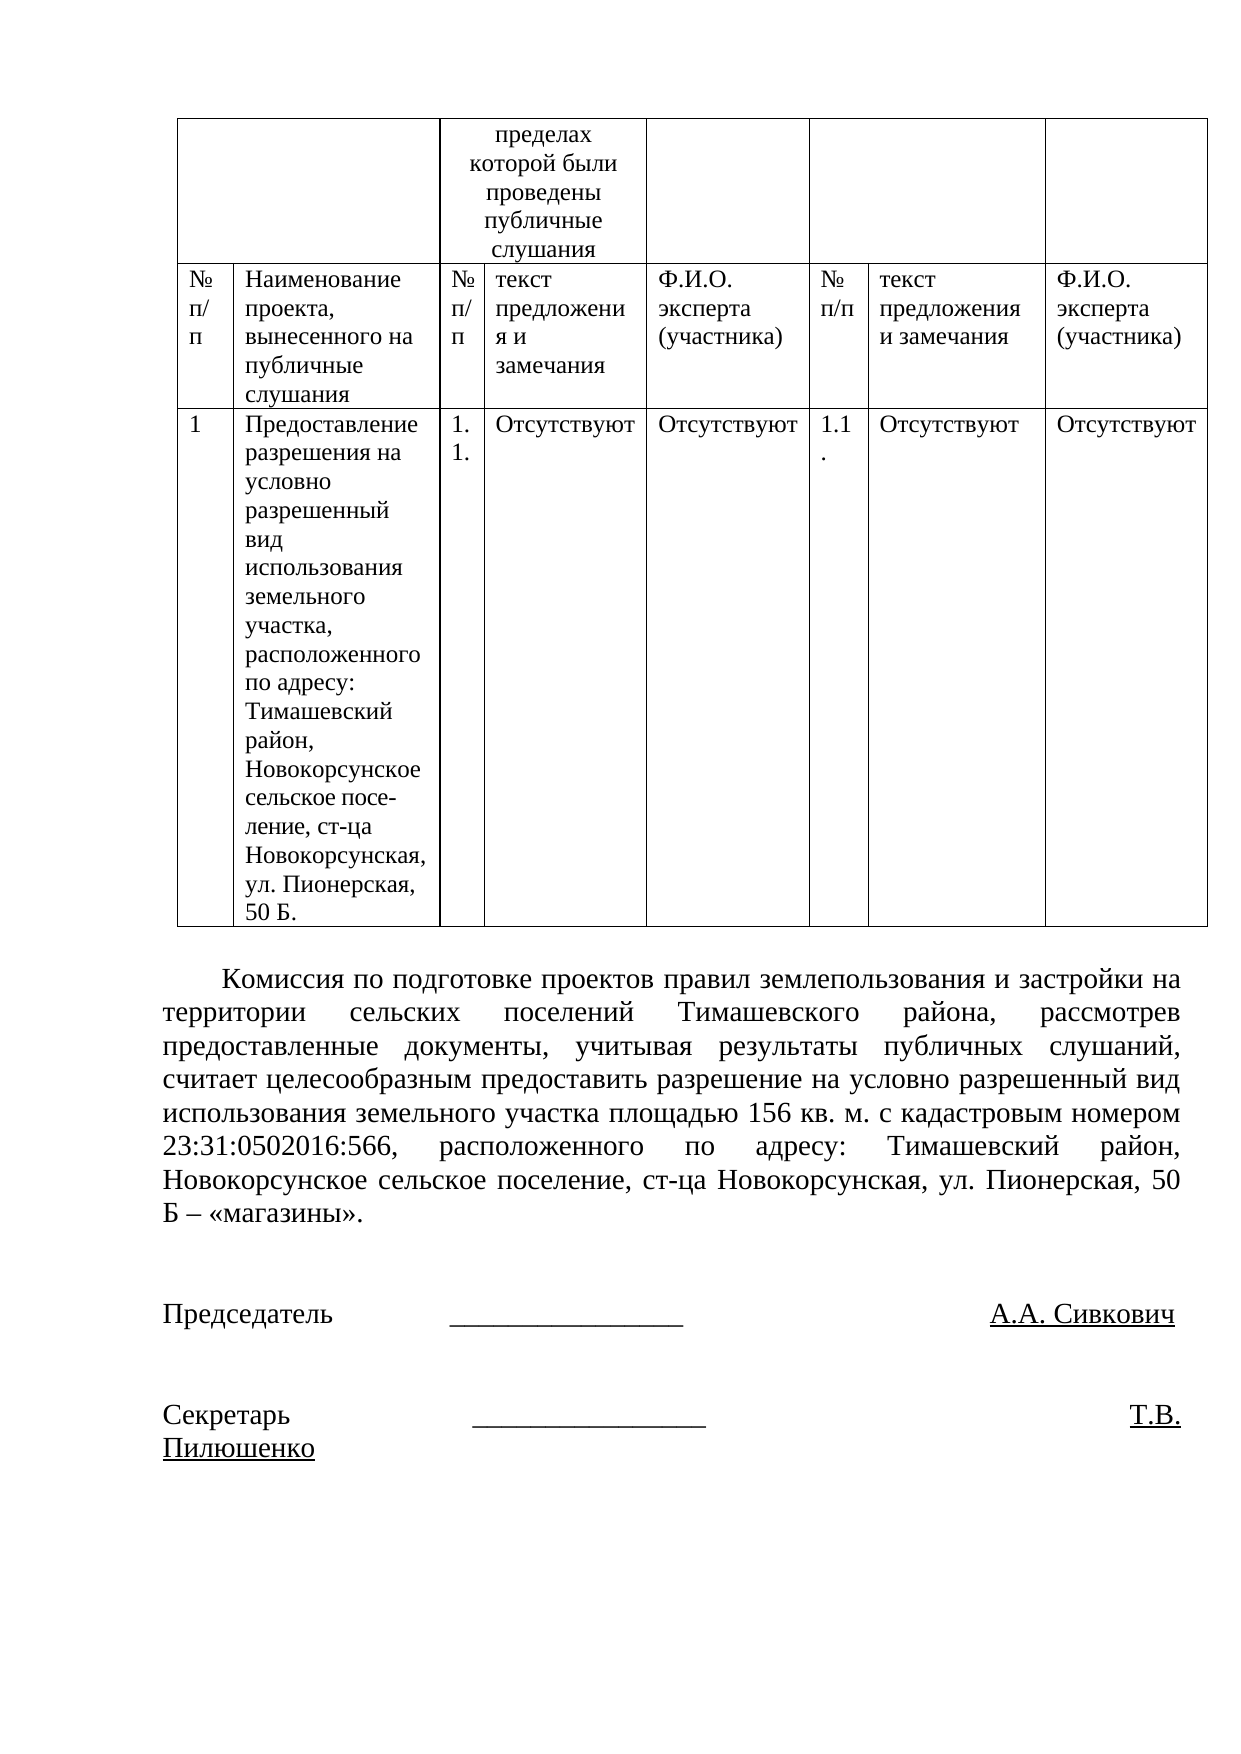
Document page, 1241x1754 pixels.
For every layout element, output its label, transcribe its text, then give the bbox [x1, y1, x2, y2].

text Председатель ________________ А.А. Сивкович [162, 1296, 1181, 1330]
table_cell № п/п [810, 264, 868, 408]
table_cell Отсутствуют [869, 409, 1045, 926]
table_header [810, 119, 1045, 263]
text Секретарь ________________ Т.В. Пилюшенко [162, 1397, 1181, 1464]
table_cell № п/п [178, 264, 233, 408]
table_cell текст предложения и замечания [485, 264, 646, 408]
table_cell Отсутствуют [485, 409, 646, 926]
table_cell Наименование проекта, вынесенного на публичные слушания [234, 264, 439, 408]
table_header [178, 119, 439, 263]
table_cell 1.1. [441, 409, 484, 926]
text Комиссия по подготовке проектов правил землепользования и застройки на территории сельских поселений Тимашевского района, рассмотрев предоставленные документы, учитывая результаты публичных слушаний, считает целесообразным предоставить разрешение на условно разрешенный вид использования земельного участка площадью 156 кв. м. с кадастровым номером 23:31:0502016:566, расположенного по адресу: Тимашевский район, Новокорсунское сельское поселение, ст-ца Новокорсунская, ул. Пионерская, 50 Б – «магазины». [162, 961, 1181, 1229]
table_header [441, 119, 646, 263]
table_cell Ф.И.О. эксперта (участника) [1046, 264, 1207, 408]
table_cell текст предложения и замечания [869, 264, 1045, 408]
table_cell № п/п [441, 264, 484, 408]
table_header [647, 119, 809, 263]
table_cell Отсутствуют [647, 409, 809, 926]
table_cell 1 [178, 409, 233, 926]
table_cell Ф.И.О. эксперта (участника) [647, 264, 809, 408]
table_cell 1.1. [810, 409, 868, 926]
table_cell Отсутствуют [1046, 409, 1207, 926]
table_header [1046, 119, 1207, 263]
table_cell Предоставление разрешения на условно разрешенный вид использования земельного участка, расположенного по адресу: Тимашевский район, Новокорсунское сельское посе-ление, ст-ца Новокорсунская, ул. Пионерская, 50 Б. [234, 409, 439, 926]
